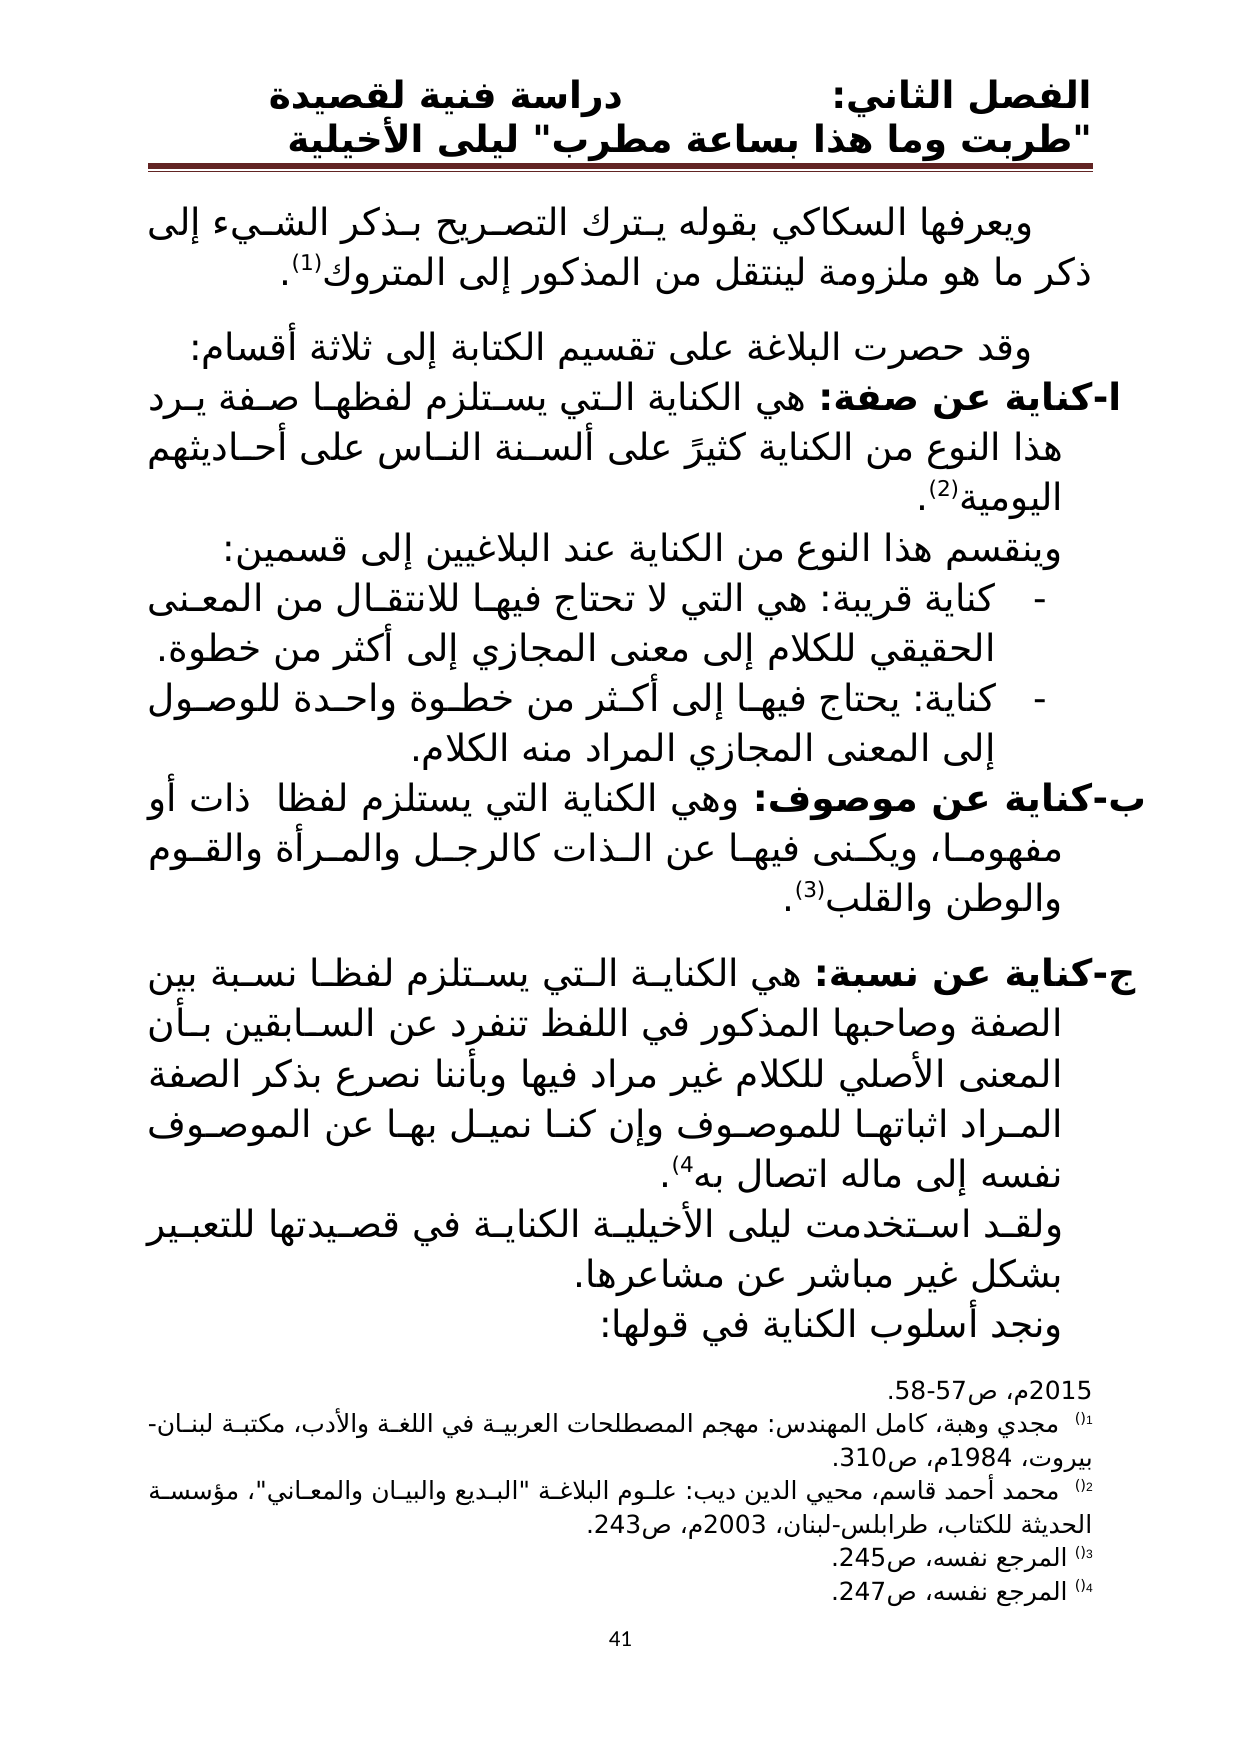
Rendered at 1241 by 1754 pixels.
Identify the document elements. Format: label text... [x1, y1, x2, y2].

text ولقد استخدمت ليلى الأخيلية الكناية في قصيدتها للتعبير بشكل غير مباشر عن مشاعرها. [148, 1202, 1063, 1296]
list كناية عن نسبة: هي الكناية التي يستلزم لفظا نسبة بين الصفة وصاحبها المذكور في اللفظ تنفرد عن السابقين بأن المعنى الأصلي للكلام غير مراد فيها وبأننا نصرع بذكر الصفة المراد اثباتها للموصوف وإن كنا نميل بها عن الموصوف نفسه إلى ماله اتصال به). [148, 952, 1093, 1196]
list كناية: يحتاج فيها إلى أكثر من خطوة واحدة للوصول إلى المعنى المجازي المراد منه الكلام. [148, 676, 1033, 770]
list كناية قريبة: هي التي لا تحتاج فيها للانتقال من المعنى الحقيقي للكلام إلى معنى المجازي إلى أكثر من خطوة. [148, 576, 1033, 670]
text ونجد أسلوب الكناية في قولها: [148, 1303, 1063, 1346]
text ويعرفها السكاكي بقوله يترك التصريح بذكر الشيء إلى ذكر ما هو ملزومة لينتقل من المذكور إلى المتروك(). [148, 201, 1093, 294]
text وقد حصرت البلاغة على تقسيم الكتابة إلى ثلاثة أقسام: [148, 326, 1093, 369]
text وينقسم هذا النوع من الكناية عند البلاغيين إلى قسمين: [148, 526, 1063, 570]
list كناية عن موصوف: وهي الكناية التي يستلزم لفظا ذات أو مفهوما، ويكنى فيها عن الذات كالرجل والمرأة والقوم والوطن والقلب(). [148, 777, 1093, 921]
list كناية عن صفة: هي الكناية التي يستلزم لفظها صفة يرد هذا النوع من الكناية كثيرً على ألسنة الناس على أحاديثهم اليومية(). [148, 376, 1093, 520]
